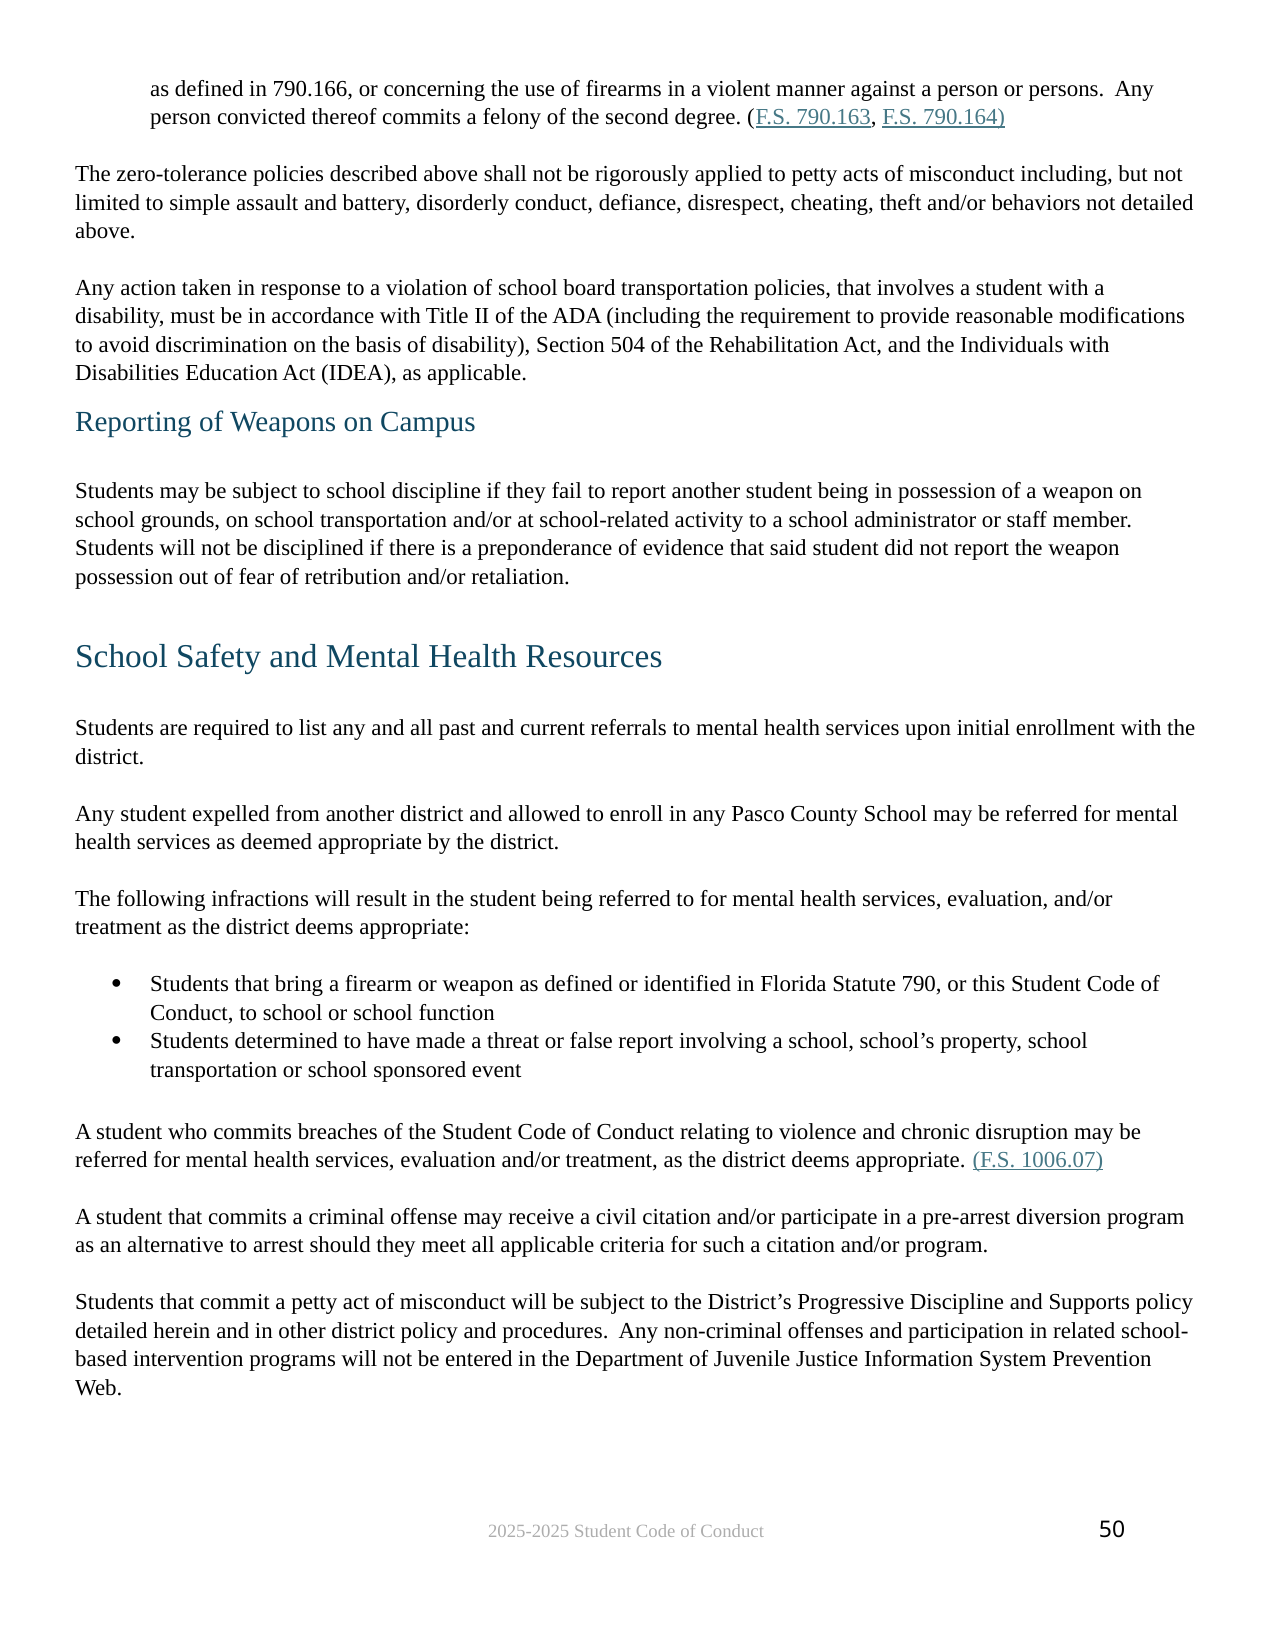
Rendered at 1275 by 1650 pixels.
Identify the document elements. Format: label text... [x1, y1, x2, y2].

list Students determined to have made a threat or false report involving a school, school’s property, school transportation or school sponsored event [112, 1027, 1200, 1082]
subtitle Reporting of Weapons on Campus [75, 404, 1200, 438]
text Students may be subject to school discipline if they fail to report another student being in possession of a weapon on school grounds, on school transportation and/or at school-related activity to a school administrator or staff member. Students will not be disciplined if there is a preponderance of evidence that said student did not report the weapon possession out of fear of retribution and/or retaliation. [75, 477, 1200, 589]
text Students that commit a petty act of misconduct will be subject to the District’s Progressive Discipline and Supports policy detailed herein and in other district policy and procedures. Any non-criminal offenses and participation in related school-based intervention programs will not be entered in the Department of Juvenile Justice Information System Prevention Web. [75, 1288, 1200, 1400]
text The zero-tolerance policies described above shall not be rigorously applied to petty acts of misconduct including, but not limited to simple assault and battery, disorderly conduct, defiance, disrespect, cheating, theft and/or behaviors not detailed above. [75, 160, 1200, 243]
subtitle School Safety and Mental Health Resources [75, 636, 1200, 674]
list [112, 75, 1200, 130]
list Students that bring a firearm or weapon as defined or identified in Florida Statute 790, or this Student Code of Conduct, to school or school function [112, 970, 1200, 1025]
text Any student expelled from another district and allowed to enroll in any Pasco County School may be referred for mental health services as deemed appropriate by the district. [75, 800, 1200, 854]
text The following infractions will result in the student being referred to for mental health services, evaluation, and/or treatment as the district deems appropriate: [75, 885, 1200, 940]
text A student that commits a criminal offense may receive a civil citation and/or participate in a pre-arrest diversion program as an alternative to arrest should they meet all applicable criteria for such a citation and/or program. [75, 1203, 1200, 1258]
text Any action taken in response to a violation of school board transportation policies, that involves a student with a disability, must be in accordance with Title II of the ADA (including the requirement to provide reasonable modifications to avoid discrimination on the basis of disability), Section 504 of the Rehabilitation Act, and the Individuals with Disabilities Education Act (IDEA), as applicable. [75, 274, 1200, 386]
text A student who commits breaches of the Student Code of Conduct relating to violence and chronic disruption may be referred for mental health services, evaluation and/or treatment, as the district deems appropriate. (F.S. 1006.07) [75, 1118, 1200, 1173]
text Students are required to list any and all past and current referrals to mental health services upon initial enrollment with the district. [75, 714, 1200, 769]
